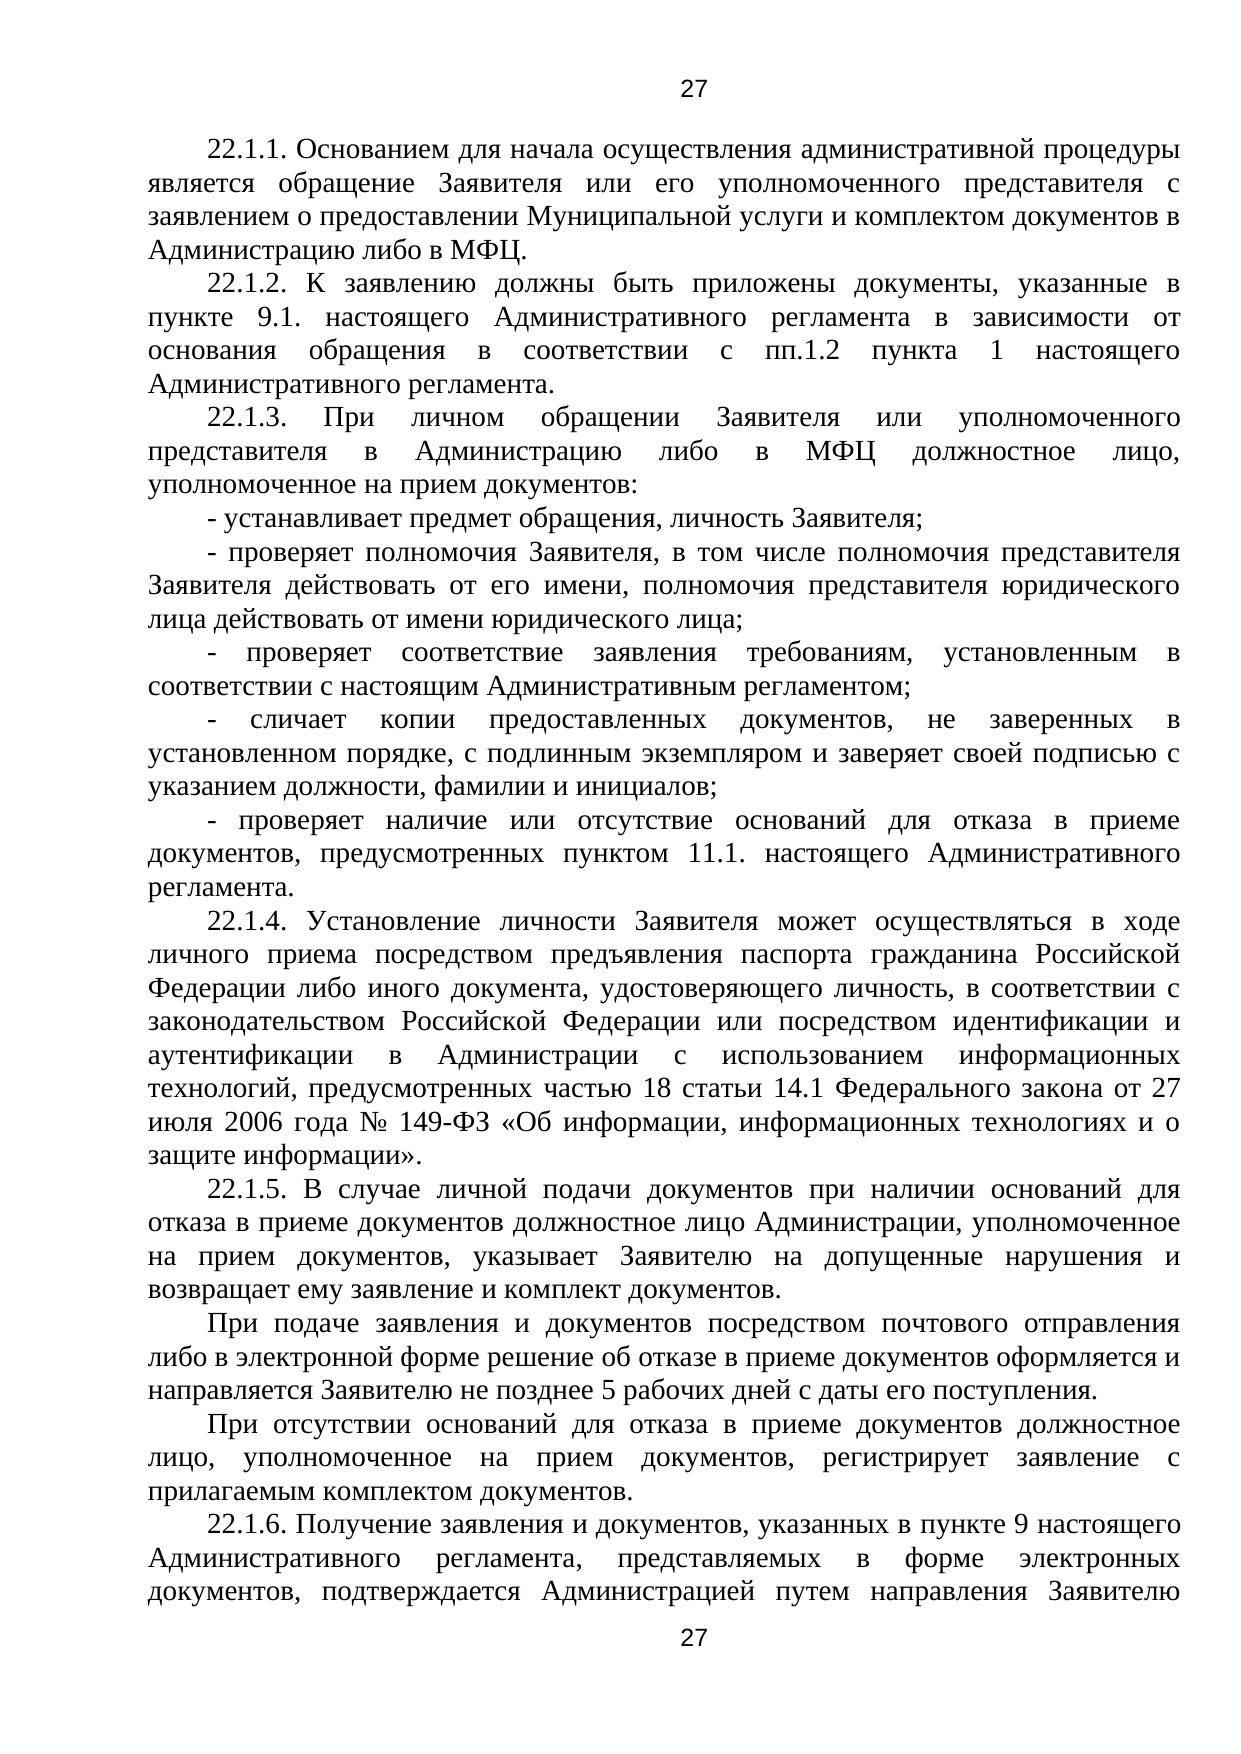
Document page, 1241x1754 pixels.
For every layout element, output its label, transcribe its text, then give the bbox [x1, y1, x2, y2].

list 22.1.4. Установление личности Заявителя может осуществляться в ходе личного приема посредством предъявления паспорта гражданина Российской Федерации либо иного документа, удостоверяющего личность, в соответствии с законодательством Российской Федерации или посредством идентификации и аутентификации в Администрации с использованием информационных технологий, предусмотренных частью 18 статьи 14.1 Федерального закона от 27 июля 2006 года № 149-ФЗ «Об информации, информационных технологиях и о защите информации». [148, 903, 1181, 1171]
text 22.1.1. Основанием для начала осуществления административной процедуры является обращение Заявителя или его уполномоченного представителя с заявлением о предоставлении Муниципальной услуги и комплектом документов в Администрацию либо в МФЦ. [148, 131, 1181, 265]
text - проверяет соответствие заявления требованиям, установленным в соответствии с настоящим Административным регламентом; [148, 634, 1181, 701]
text - сличает копии предоставленных документов, не заверенных в установленном порядке, с подлинным экземпляром и заверяет своей подписью с указанием должности, фамилии и инициалов; [148, 701, 1181, 802]
text 22.1.3. При личном обращении Заявителя или уполномоченного представителя в Администрацию либо в МФЦ должностное лицо, уполномоченное на прием документов: [148, 399, 1181, 500]
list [148, 1506, 1181, 1607]
text При отсутствии оснований для отказа в приеме документов должностное лицо, уполномоченное на прием документов, регистрирует заявление с прилагаемым комплектом документов. [148, 1406, 1181, 1506]
text - устанавливает предмет обращения, личность Заявителя; [148, 500, 1181, 534]
text 22.1.5. В случае личной подачи документов при наличии оснований для отказа в приеме документов должностное лицо Администрации, уполномоченное на прием документов, указывает Заявителю на допущенные нарушения и возвращает ему заявление и комплект документов. [148, 1171, 1181, 1305]
text - проверяет наличие или отсутствие оснований для отказа в приеме документов, предусмотренных пунктом 11.1. настоящего Административного регламента. [148, 802, 1181, 903]
text 22.1.2. К заявлению должны быть приложены документы, указанные в пункте 9.1. настоящего Административного регламента в зависимости от основания обращения в соответствии с пп.1.2 пункта 1 настоящего Административного регламента. [148, 265, 1181, 399]
text При подаче заявления и документов посредством почтового отправления либо в электронной форме решение об отказе в приеме документов оформляется и направляется Заявителю не позднее 5 рабочих дней с даты его поступления. [148, 1305, 1181, 1406]
text - проверяет полномочия Заявителя, в том числе полномочия представителя Заявителя действовать от его имени, полномочия представителя юридического лица действовать от имени юридического лица; [148, 534, 1181, 634]
